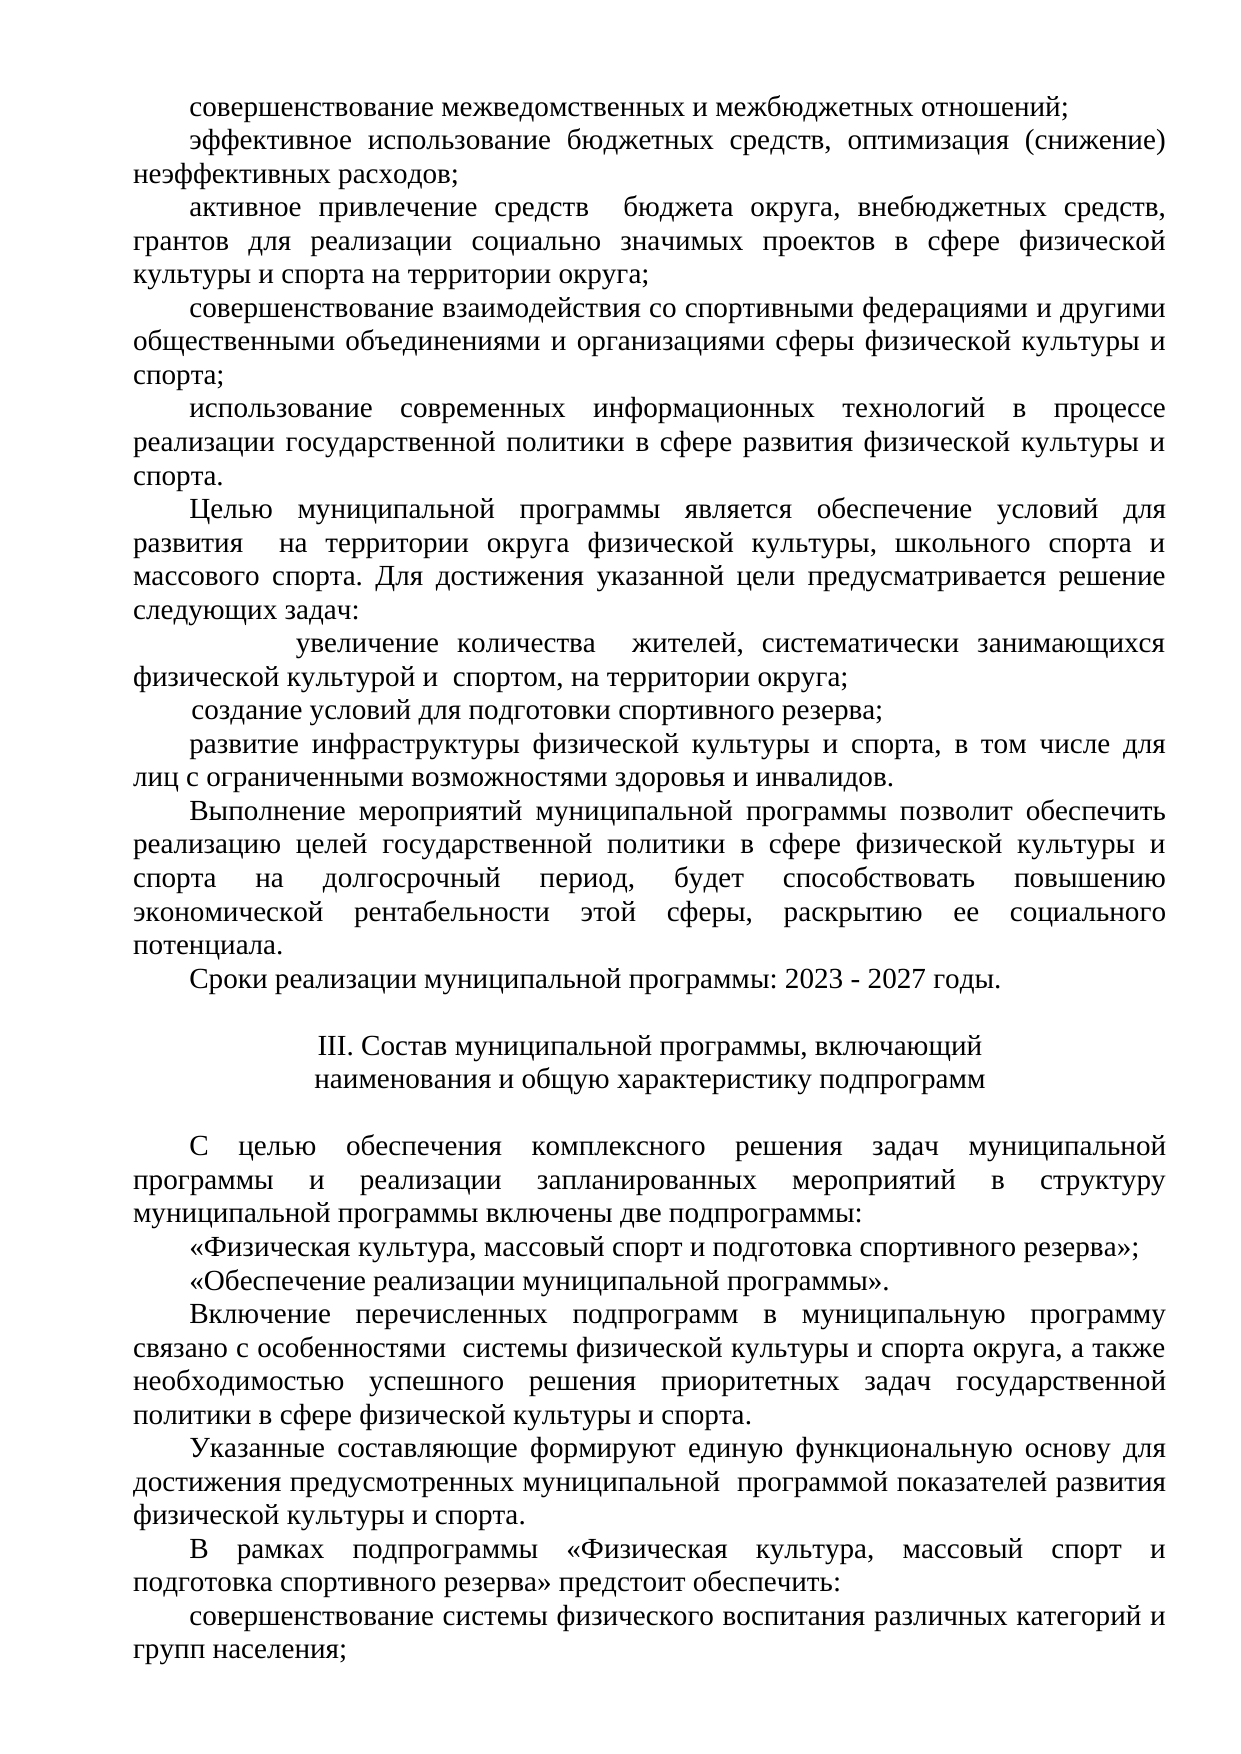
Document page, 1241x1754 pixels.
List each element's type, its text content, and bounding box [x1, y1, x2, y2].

text Сроки реализации муниципальной программы: 2023 - 2027 годы. [133, 961, 1167, 994]
text Указанные составляющие формируют единую функциональную основу для достижения предусмотренных муниципальной программой показателей развития физической культуры и спорта. [133, 1430, 1167, 1531]
text совершенствование системы физического воспитания различных категорий и групп населения; [133, 1598, 1167, 1665]
text Целью муниципальной программы является обеспечение условий для развития на территории округа физической культуры, школьного спорта и массового спорта. Для достижения указанной цели предусматривается решение следующих задач: [133, 491, 1167, 625]
text наименования и общую характеристику подпрограмм [133, 1061, 1167, 1095]
text использование современных информационных технологий в процессе реализации государственной политики в сфере развития физической культуры и спорта. [133, 391, 1167, 491]
text совершенствование взаимодействия со спортивными федерациями и другими общественными объединениями и организациями сферы физической культуры и спорта; [133, 290, 1167, 391]
text совершенствование межведомственных и межбюджетных отношений; [133, 89, 1167, 122]
text развитие инфраструктуры физической культуры и спорта, в том числе для лиц с ограниченными возможностями здоровья и инвалидов. [133, 726, 1167, 793]
text создание условий для подготовки спортивного резерва; [133, 692, 1167, 726]
text «Физическая культура, массовый спорт и подготовка спортивного резерва»; [133, 1229, 1167, 1263]
text активное привлечение средств бюджета округа, внебюджетных средств, грантов для реализации социально значимых проектов в сфере физической культуры и спорта на территории округа; [133, 189, 1167, 290]
text Выполнение мероприятий муниципальной программы позволит обеспечить реализацию целей государственной политики в сфере физической культуры и спорта на долгосрочный период, будет способствовать повышению экономической рентабельности этой сферы, раскрытию ее социального потенциала. [133, 793, 1167, 961]
text «Обеспечение реализации муниципальной программы». [133, 1263, 1167, 1296]
text Включение перечисленных подпрограмм в муниципальную программу связано с особенностями системы физической культуры и спорта округа, а также необходимостью успешного решения приоритетных задач государственной политики в сфере физической культуры и спорта. [133, 1296, 1167, 1430]
text эффективное использование бюджетных средств, оптимизация (снижение) неэффективных расходов; [133, 122, 1167, 189]
text С целью обеспечения комплексного решения задач муниципальной программы и реализации запланированных мероприятий в структуру муниципальной программы включены две подпрограммы: [133, 1128, 1167, 1229]
text увеличение количества жителей, систематически занимающихся физической культурой и спортом, на территории округа; [133, 625, 1167, 692]
text В рамках подпрограммы «Физическая культура, массовый спорт и подготовка спортивного резерва» предстоит обеспечить: [133, 1531, 1167, 1598]
text III. Состав муниципальной программы, включающий [133, 1028, 1167, 1061]
